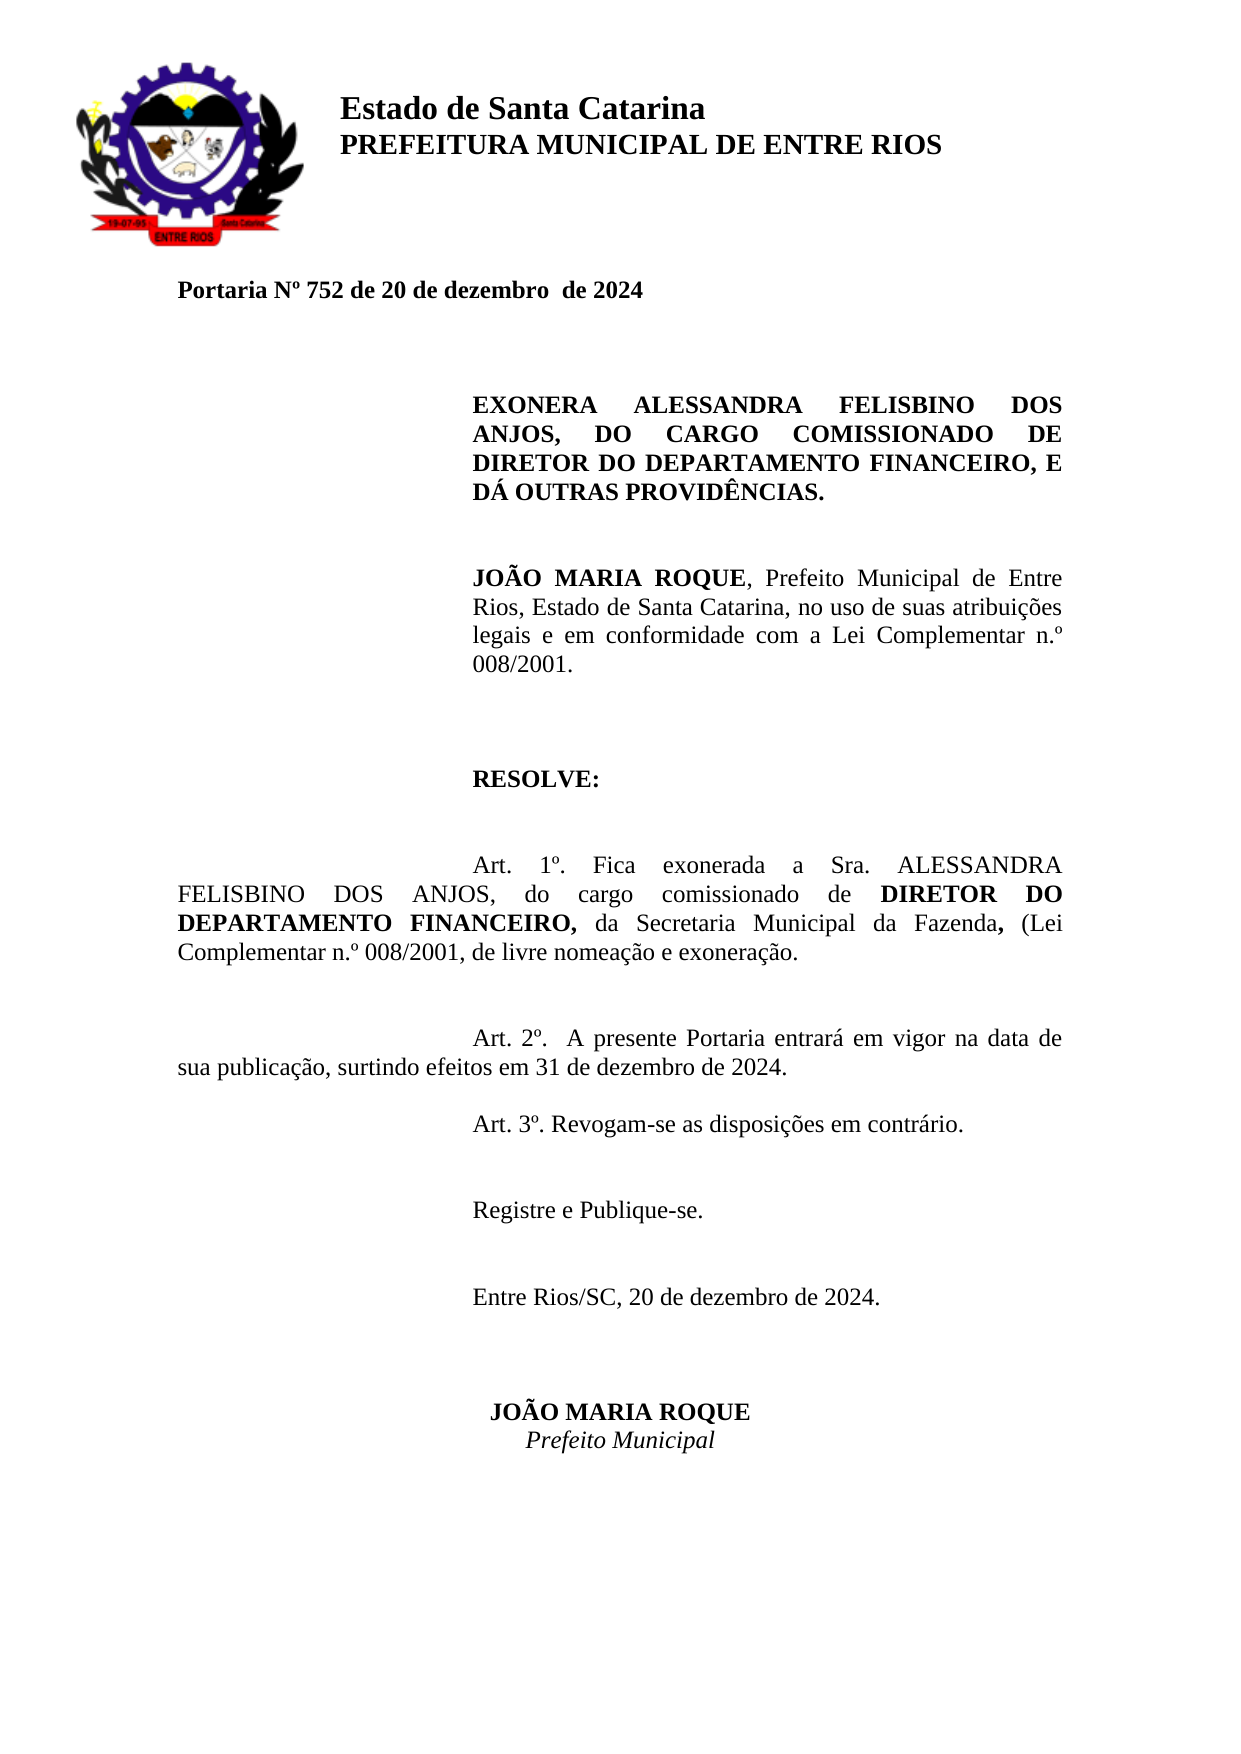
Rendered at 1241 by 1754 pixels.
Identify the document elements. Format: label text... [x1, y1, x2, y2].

text EXONERA ALESSANDRA FELISBINO DOS ANJOS, DO CARGO COMISSIONADO DE DIRETOR DO DEPARTAMENTO FINANCEIRO, E DÁ OUTRAS PROVIDÊNCIAS. [472, 391, 1063, 506]
text JOÃO MARIA ROQUE, Prefeito Municipal de Entre Rios, Estado de Santa Catarina, no uso de suas atribuições legais e em conformidade com a Lei Complementar n.º 008/2001. [472, 563, 1063, 678]
text Portaria Nº 752 de 20 de dezembro de 2024 [177, 276, 1063, 304]
text Registre e Publique-se. [177, 1196, 1063, 1224]
text Art. 1º. Fica exonerada a Sra. ALESSANDRA FELISBINO DOS ANJOS, do cargo comissionado de DIRETOR DO DEPARTAMENTO FINANCEIRO, da Secretaria Municipal da Fazenda, (Lei Complementar n.º 008/2001, de livre nomeação e exoneração. [177, 851, 1063, 966]
text Art. 3º. Revogam-se as disposições em contrário. [177, 1109, 1063, 1138]
subtitle JOÃO MARIA ROQUE [177, 1397, 1063, 1426]
text RESOLVE: [177, 764, 1063, 793]
text Estado de Santa Catarina [340, 89, 1026, 127]
text Entre Rios/SC, 20 de dezembro de 2024. [177, 1282, 1063, 1311]
text PREFEITURA MUNICIPAL DE ENTRE RIOS [340, 127, 1063, 161]
subtitle Prefeito Municipal [177, 1426, 1063, 1454]
text Art. 2º. A presente Portaria entrará em vigor na data de sua publicação, surtindo efeitos em 31 de dezembro de 2024. [177, 1023, 1063, 1081]
picture [72, 49, 307, 262]
